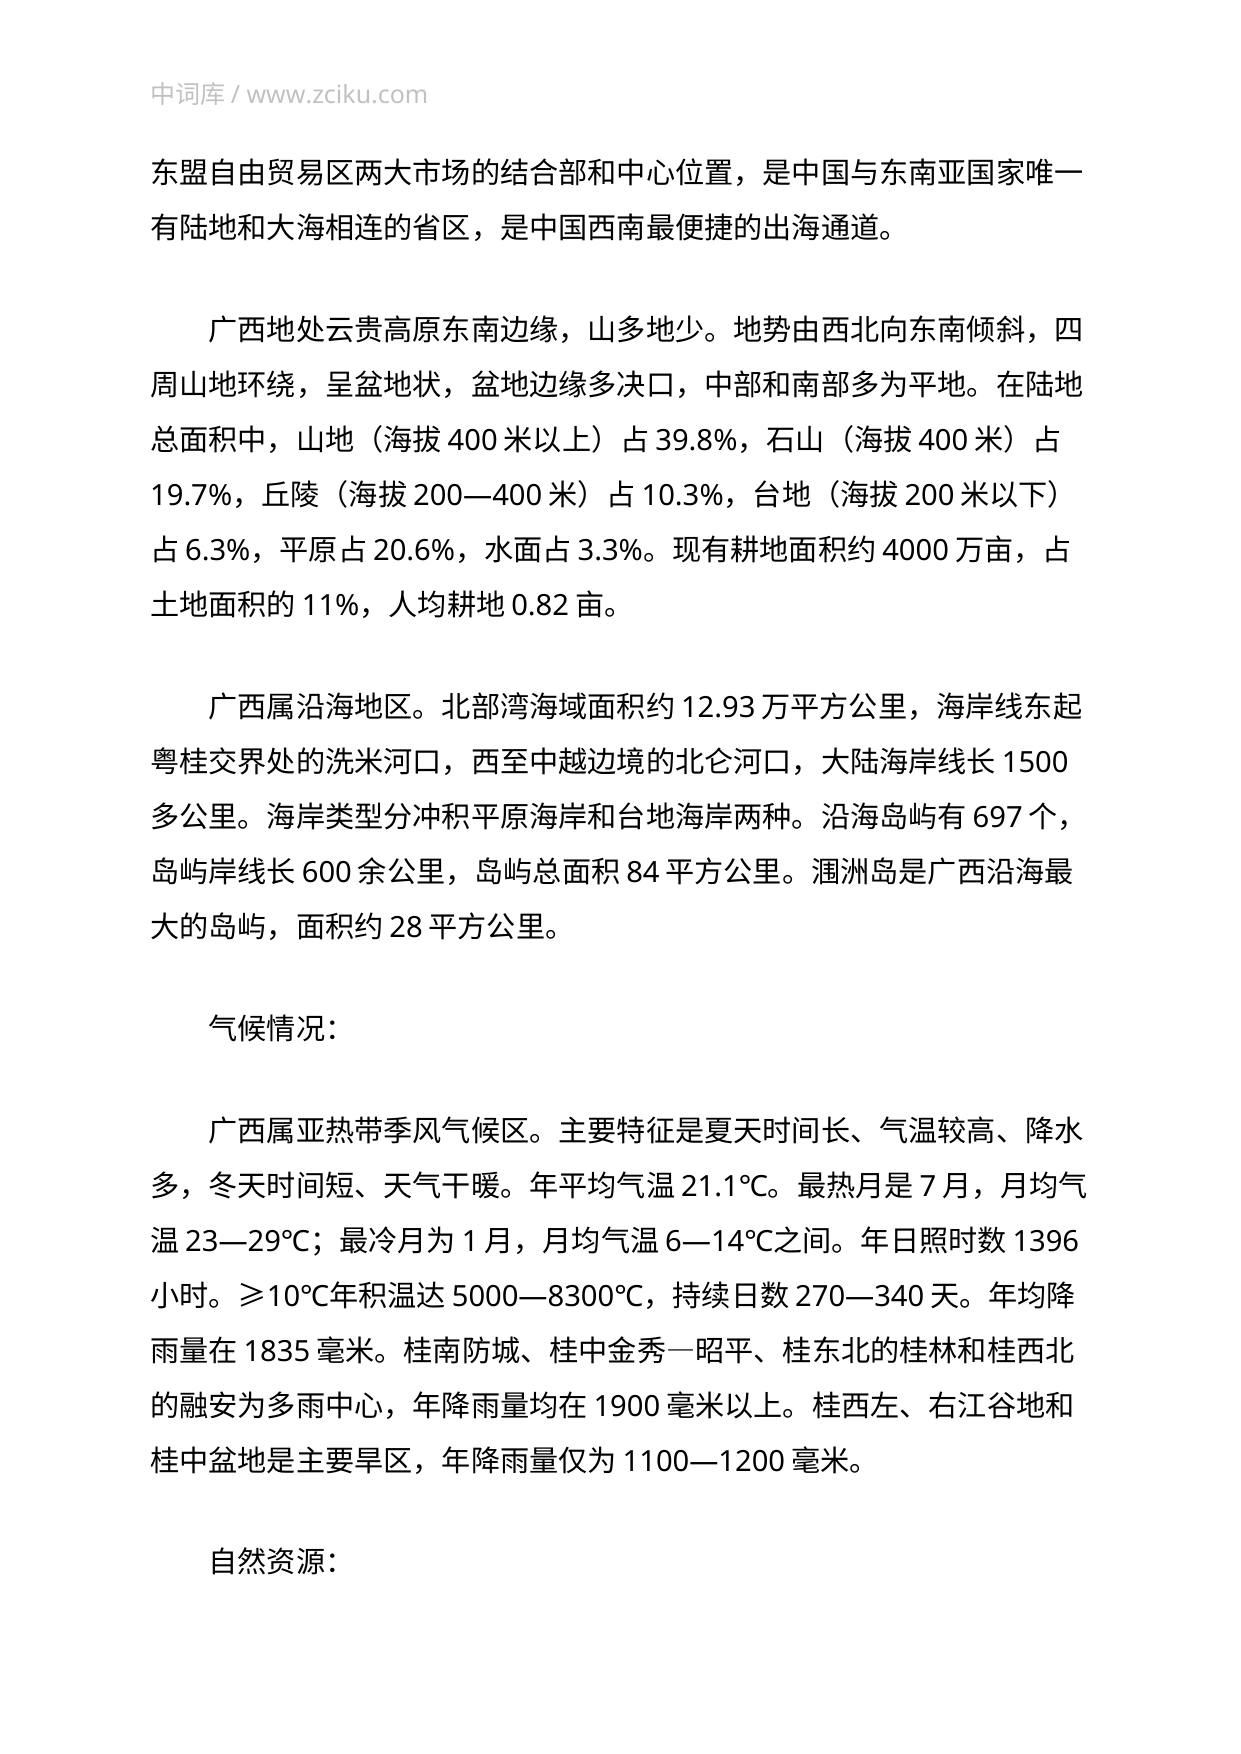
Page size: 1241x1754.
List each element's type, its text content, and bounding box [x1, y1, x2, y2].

text 广西属沿海地区。北部湾海域面积约12.93万平方公里，海岸线东起粤桂交界处的洗米河口，西至中越边境的北仑河口，大陆海岸线长1500多公里。海岸类型分冲积平原海岸和台地海岸两种。沿海岛屿有697个，岛屿岸线长600余公里，岛屿总面积84平方公里。涠洲岛是广西沿海最大的岛屿，面积约28平方公里。 [150, 683, 1090, 946]
text 广西地处云贵高原东南边缘，山多地少。地势由西北向东南倾斜，四周山地环绕，呈盆地状，盆地边缘多决口，中部和南部多为平地。在陆地总面积中，山地（海拔400米以上）占39.8%，石山（海拔400米）占19.7%，丘陵（海拔200—400米）占10.3%，台地（海拔200米以下）占6.3%，平原占20.6%，水面占3.3%。现有耕地面积约4000万亩，占土地面积的11%，人均耕地0.82亩。 [150, 307, 1090, 624]
text 广西属亚热带季风气候区。主要特征是夏天时间长、气温较高、降水多，冬天时间短、天气干暖。年平均气温21.1℃。最热月是7月，月均气温23—29℃；最冷月为1月，月均气温6—14℃之间。年日照时数1396小时。≥10℃年积温达5000—8300℃，持续日数270—340天。年均降雨量在1835毫米。桂南防城、桂中金秀—昭平、桂东北的桂林和桂西北的融安为多雨中心，年降雨量均在1900毫米以上。桂西左、右江谷地和桂中盆地是主要旱区，年降雨量仅为1100—1200毫米。 [150, 1107, 1090, 1479]
text 自然资源： [150, 1539, 1090, 1581]
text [150, 150, 1090, 247]
text 气候情况： [150, 1005, 1090, 1048]
